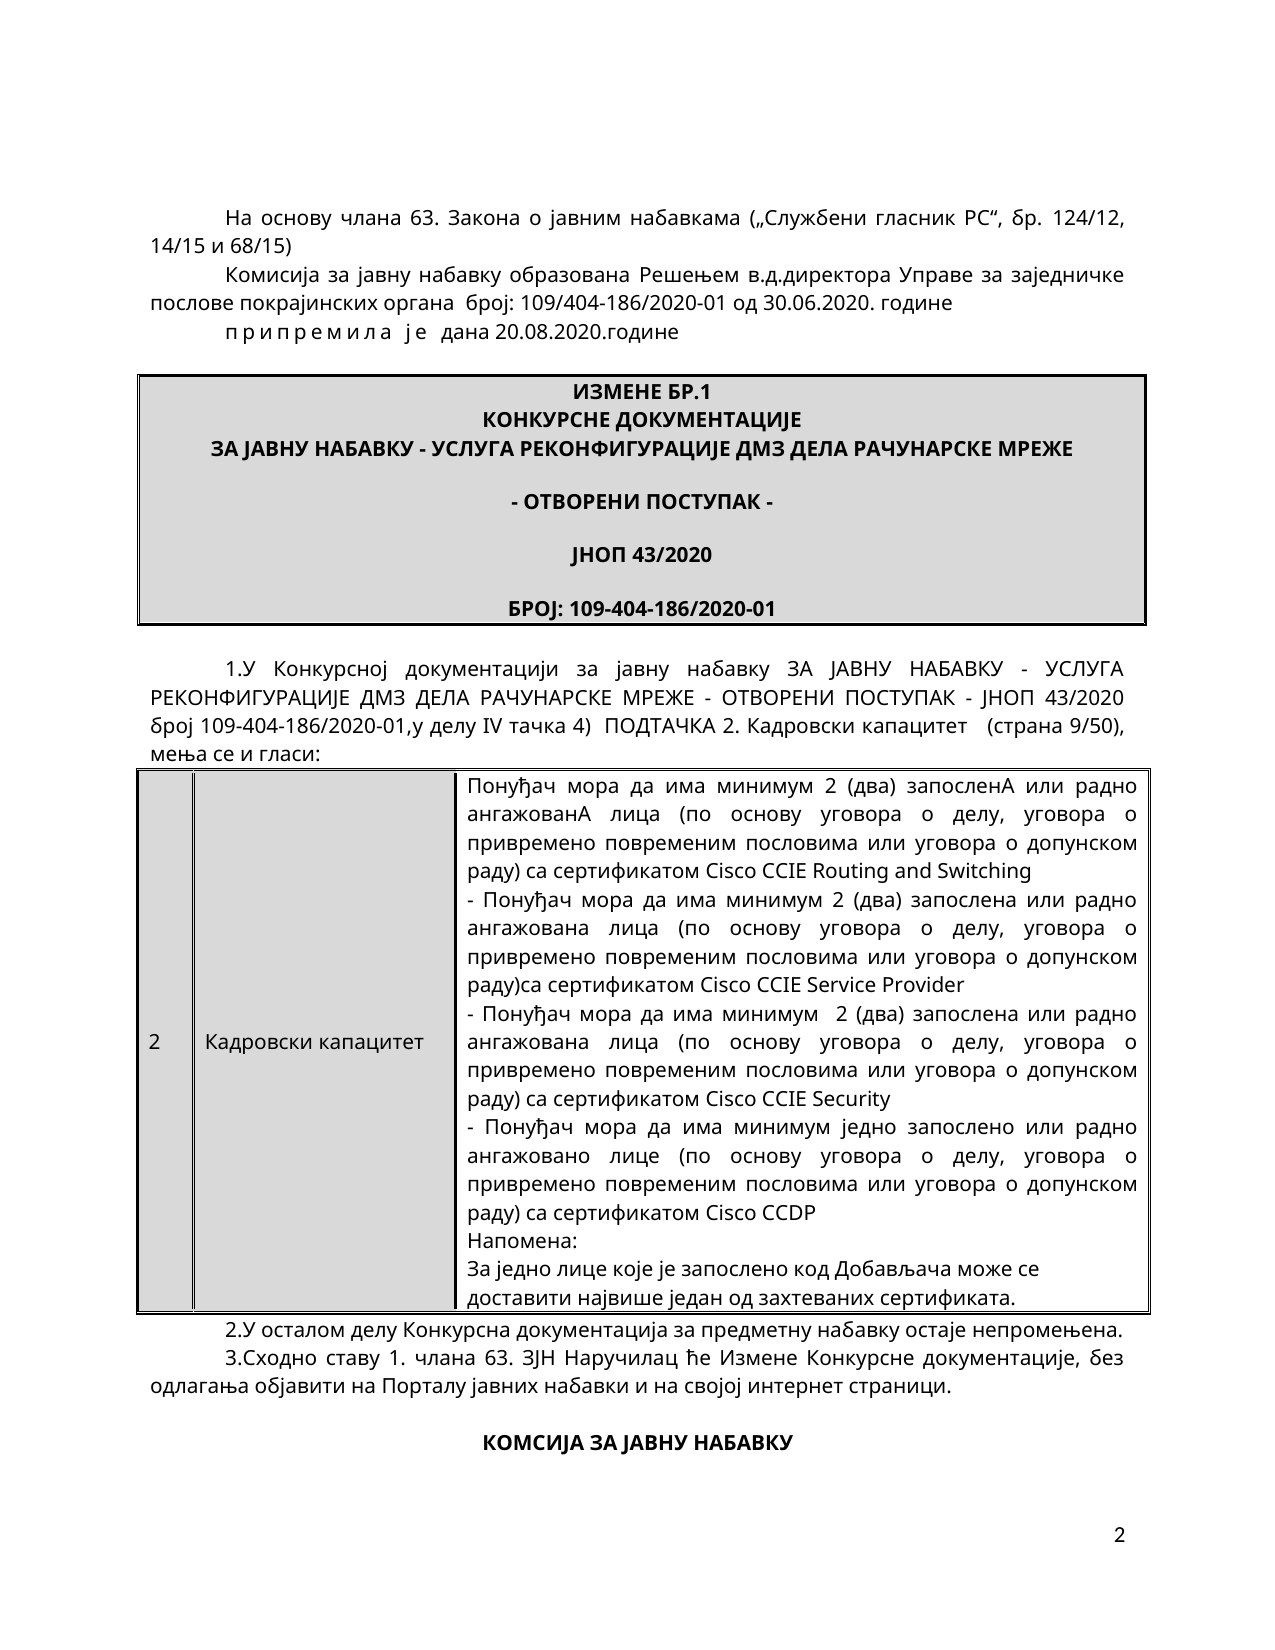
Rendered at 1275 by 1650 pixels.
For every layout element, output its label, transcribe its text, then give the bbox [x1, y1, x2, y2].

text припремила је дана 20.08.2020.године [150, 317, 1125, 345]
table_header 2 [139, 771, 193, 1311]
table_header Понуђач мора да има минимум 2 (два) запосленА или радно ангажованА лица (по основу уговора о делу, уговора о привремено повременим пословима или уговора о допунском раду) са сертификатом Cisco CCIE Routing and Switching - Понуђач мора да има минимум 2 (два) запослена или радно ангажована лица (по основу уговора о делу, уговора о привремено повременим пословима или уговора о допунском раду)са сертификатом Cisco CCIE Service Provider - Понуђач мора да има минимум 2 (два) запослена или радно ангажована лица (по основу уговора о делу, уговора о привремено повременим пословима или уговора о допунском раду) са сертификатом Cisco CCIE Security - Понуђач мора да има минимум једно запослено или радно ангажовано лице (по основу уговора о делу, уговора о привремено повременим пословима или уговора о допунском раду) са сертификатом Cisco CCDP Напомена: За једно лице које је запослено код Добављача може се доставити највише један од захтеваних сертификата. [456, 771, 1148, 1311]
table_header Кадровски капацитет [193, 769, 456, 1311]
text 3.Сходно ставу 1. члана 63. ЗЈН Наручилац ће Измене Конкурсне документације, без одлагања објавити на Порталу јавних набавки и на својој интернет страници. [150, 1343, 1125, 1400]
text КОМСИЈА ЗА ЈАВНУ НАБАВКУ [150, 1428, 1125, 1457]
table_header ИЗМЕНE БР.1 КОНКУРСНЕ ДОКУМЕНТАЦИЈЕ ЗА ЈАВНУ НАБАВКУ - УСЛУГА РЕКОНФИГУРАЦИЈЕ ДМЗ ДЕЛА РАЧУНАРСКЕ МРЕЖЕ - ОТВОРЕНИ ПОСТУПАК - ЈНОП 43/2020 БРОЈ: 109-404-186/2020-01 [140, 377, 1144, 622]
text 1.У Конкурсној документацији за јавну набавку ЗА ЈАВНУ НАБАВКУ - УСЛУГА РЕКОНФИГУРАЦИЈЕ ДМЗ ДЕЛА РАЧУНАРСКЕ МРЕЖЕ - ОТВОРЕНИ ПОСТУПАК - ЈНОП 43/2020 број 109-404-186/2020-01,у делу IV тачка 4) ПОДТАЧКА 2. Кадровски капацитет (страна 9/50), мења се и гласи: [150, 654, 1125, 768]
text Комисија за јавну набавку образована Решењем в.д.директора Управе за заједничке послове покрајинских органа број: 109/404-186/2020-01 од 30.06.2020. године [150, 260, 1125, 317]
text 2.У осталом делу Конкурсна документација за предметну набавку остаје непромењена. [150, 1315, 1125, 1343]
text На основу члана 63. Закона о јавним набавкама („Службени гласник РС“, бр. 124/12, 14/15 и 68/15) [150, 203, 1125, 260]
